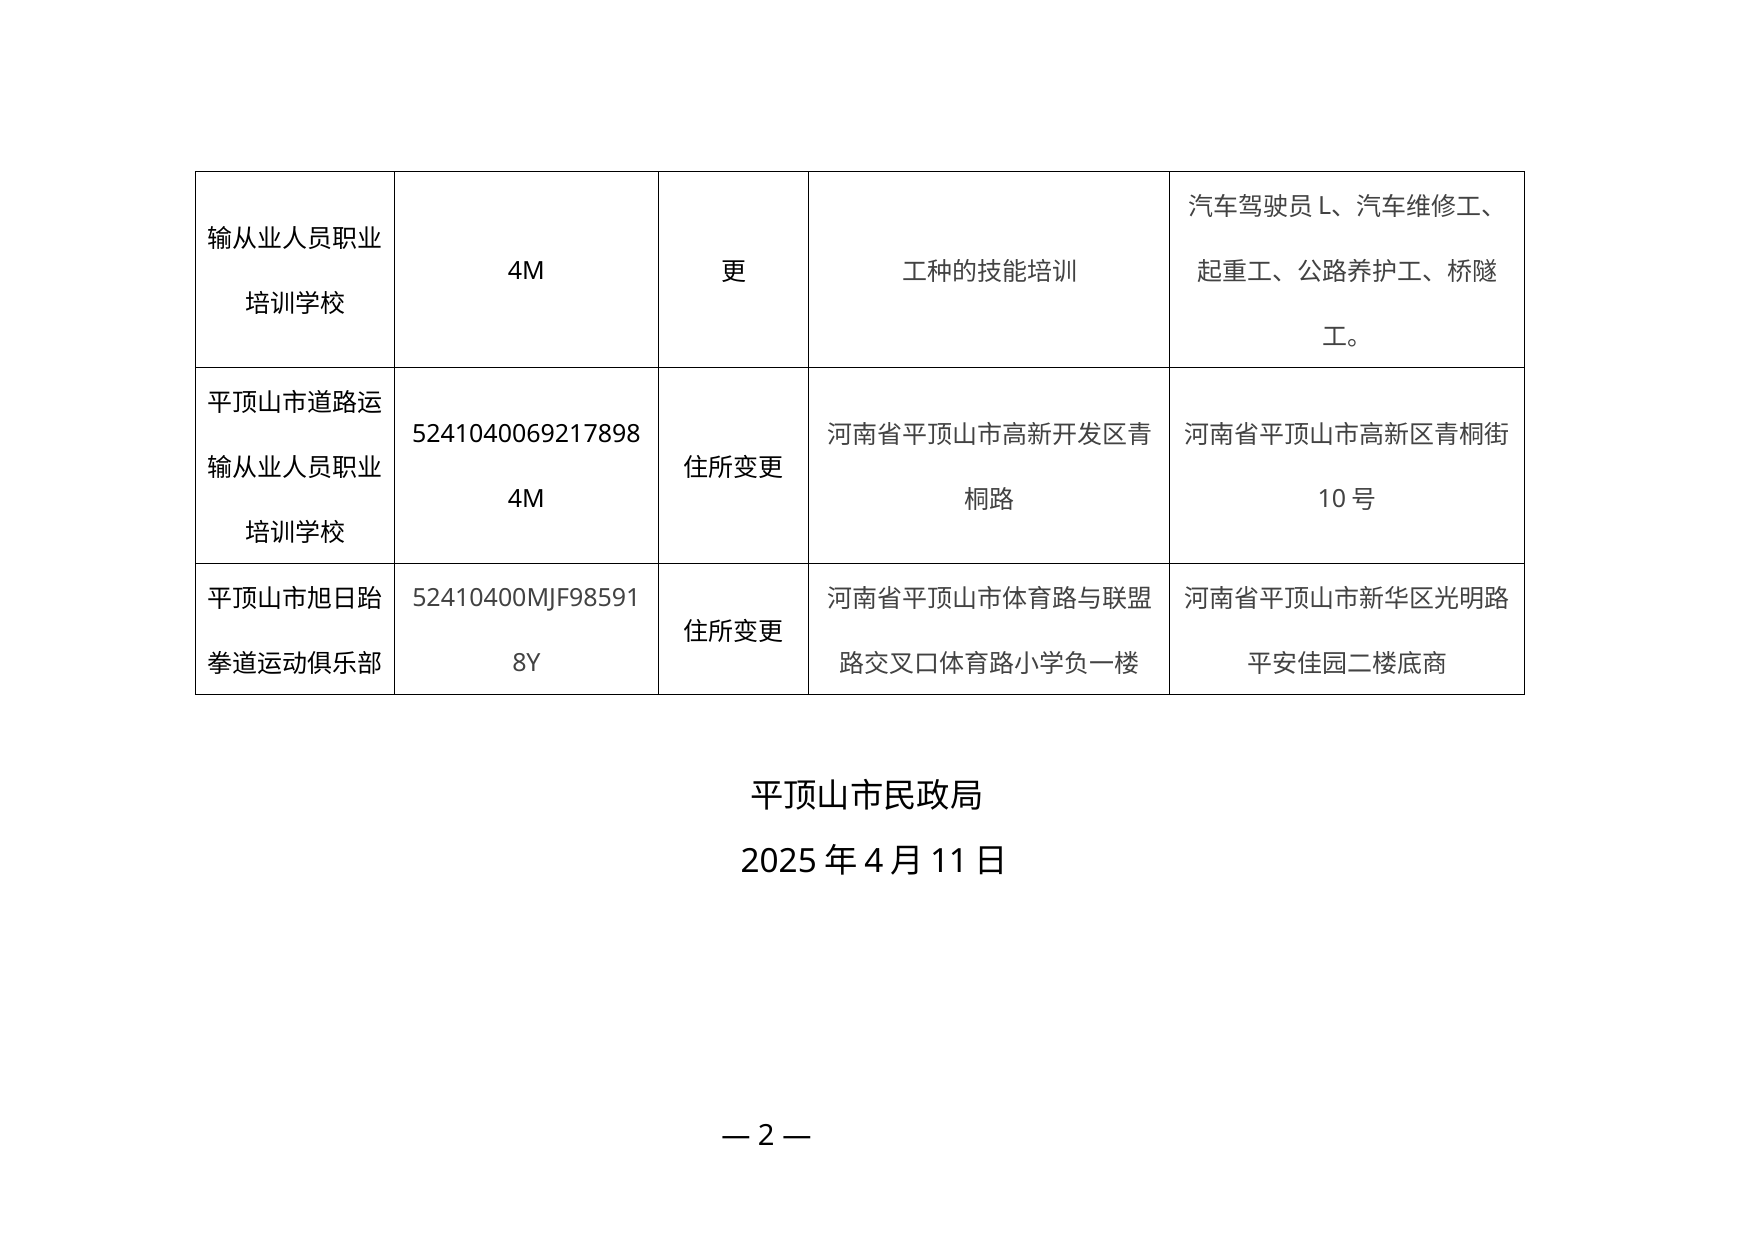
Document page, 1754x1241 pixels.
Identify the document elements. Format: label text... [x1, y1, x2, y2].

table_cell 52410400692178984M [395, 172, 658, 367]
table_cell 住所变更 [659, 368, 808, 563]
table_cell 河南省平顶山市高新区青桐街10号 [1170, 368, 1524, 563]
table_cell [809, 172, 1169, 367]
table_cell 52410400MJF985918Y [395, 564, 658, 694]
table_cell 业务范围变更 [659, 172, 808, 367]
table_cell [1170, 172, 1524, 367]
table_cell 平顶山市旭日跆拳道运动俱乐部 [196, 564, 394, 694]
table_cell 住所变更 [659, 564, 808, 694]
table_cell 52410400692178984M [395, 368, 658, 563]
text 2025年4月11日 [207, 825, 1535, 890]
table_cell 河南省平顶山市高新开发区青桐路 [809, 368, 1169, 563]
table_cell 平顶山市道路运输从业人员职业培训学校 [196, 368, 394, 563]
table_cell 河南省平顶山市体育路与联盟路交叉口体育路小学负一楼 [809, 564, 1169, 694]
text 平顶山市民政局 [207, 760, 1535, 825]
table_cell 平顶山市道路运输从业人员职业培训学校 [196, 172, 394, 367]
table_cell 河南省平顶山市新华区光明路平安佳园二楼底商 [1170, 564, 1524, 694]
